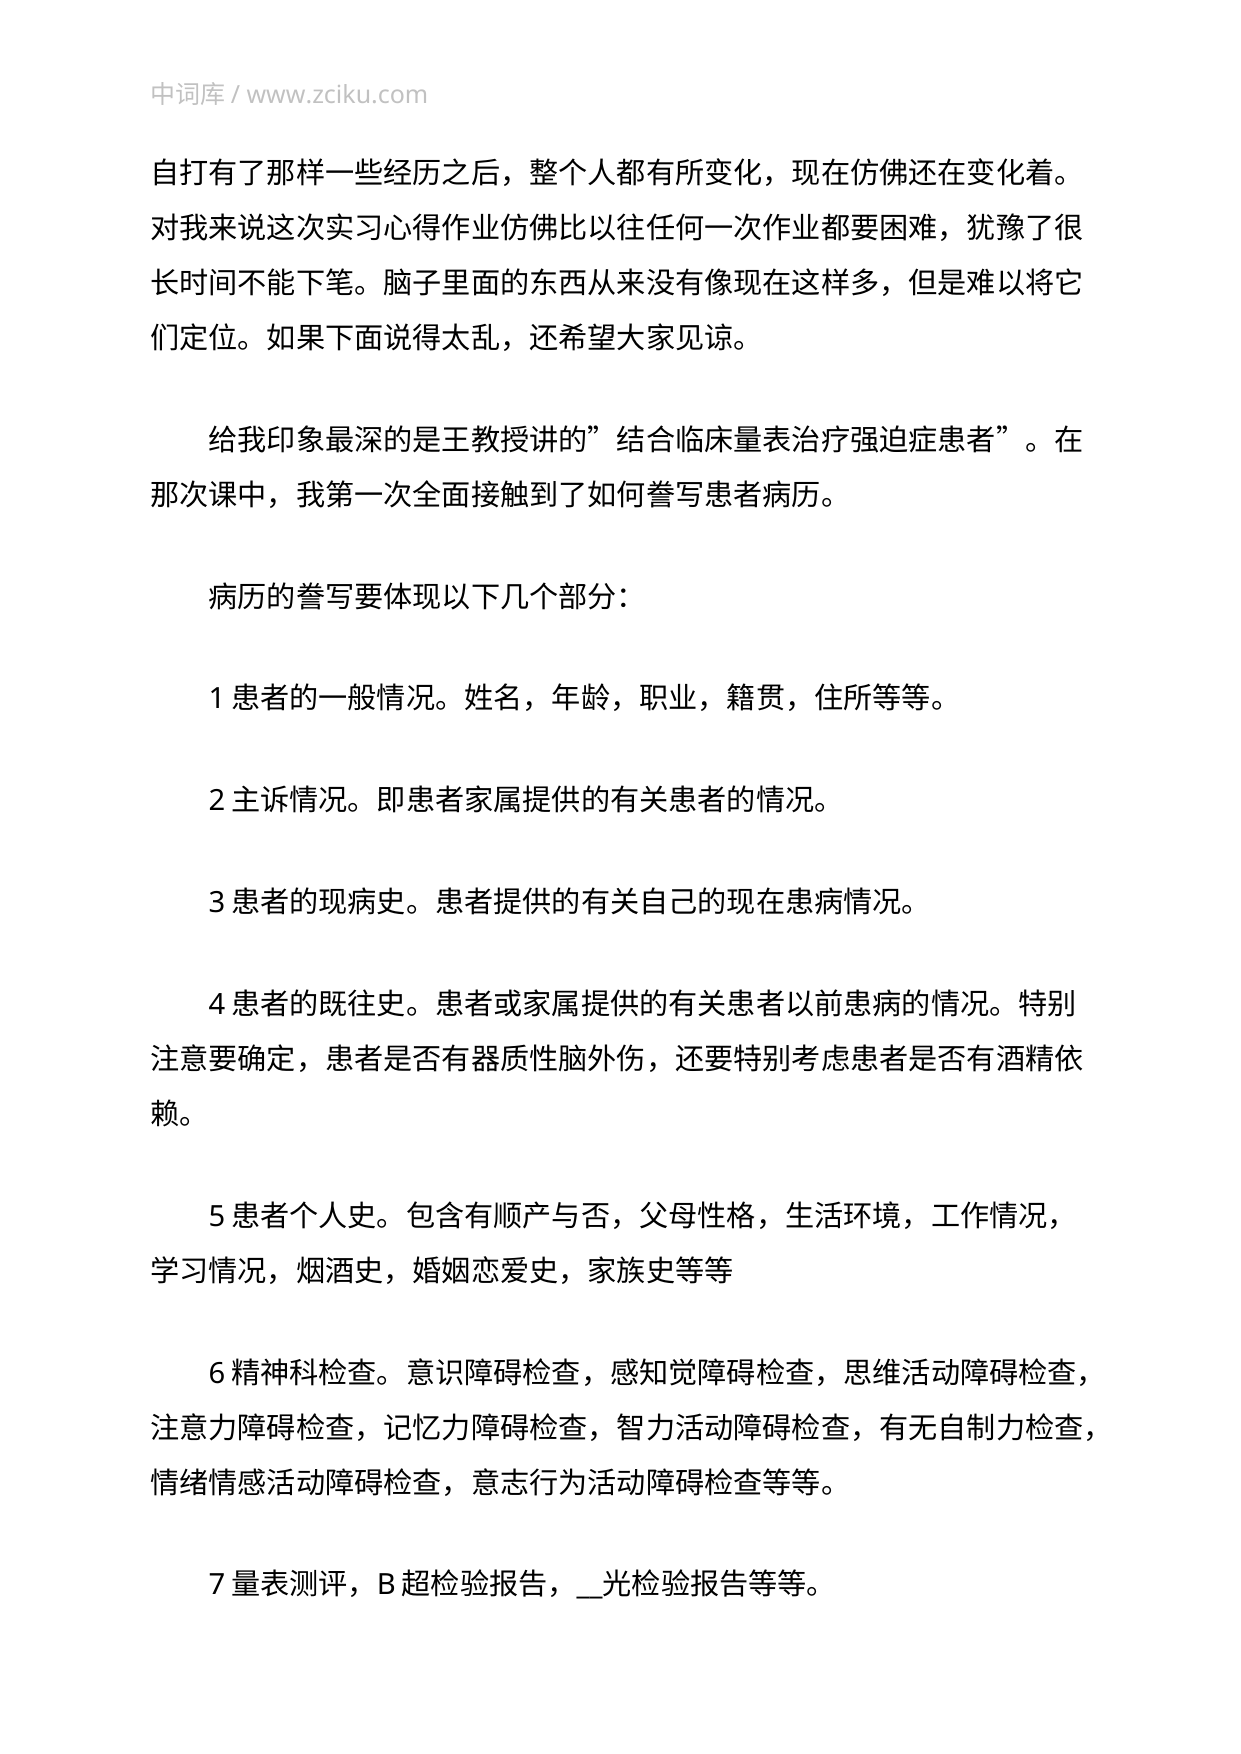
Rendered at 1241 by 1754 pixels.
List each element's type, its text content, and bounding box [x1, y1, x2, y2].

text 2主诉情况。即患者家属提供的有关患者的情况。 [150, 777, 1090, 819]
text 4患者的既往史。患者或家属提供的有关患者以前患病的情况。特别注意要确定，患者是否有器质性脑外伤，还要特别考虑患者是否有酒精依赖。 [150, 981, 1090, 1133]
text 6精神科检查。意识障碍检查，感知觉障碍检查，思维活动障碍检查，注意力障碍检查，记忆力障碍检查，智力活动障碍检查，有无自制力检查，情绪情感活动障碍检查，意志行为活动障碍检查等等。 [150, 1349, 1090, 1501]
text 5患者个人史。包含有顺产与否，父母性格，生活环境，工作情况，学习情况，烟酒史，婚姻恋爱史，家族史等等 [150, 1192, 1090, 1290]
text 病历的誊写要体现以下几个部分： [150, 573, 1090, 615]
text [150, 150, 1090, 357]
text 3患者的现病史。患者提供的有关自己的现在患病情况。 [150, 879, 1090, 921]
text 7量表测评，B超检验报告，__光检验报告等等。 [150, 1561, 1090, 1603]
text 1患者的一般情况。姓名，年龄，职业，籍贯，住所等等。 [150, 675, 1090, 717]
text 给我印象最深的是王教授讲的”结合临床量表治疗强迫症患者”。在那次课中，我第一次全面接触到了如何誊写患者病历。 [150, 416, 1090, 514]
